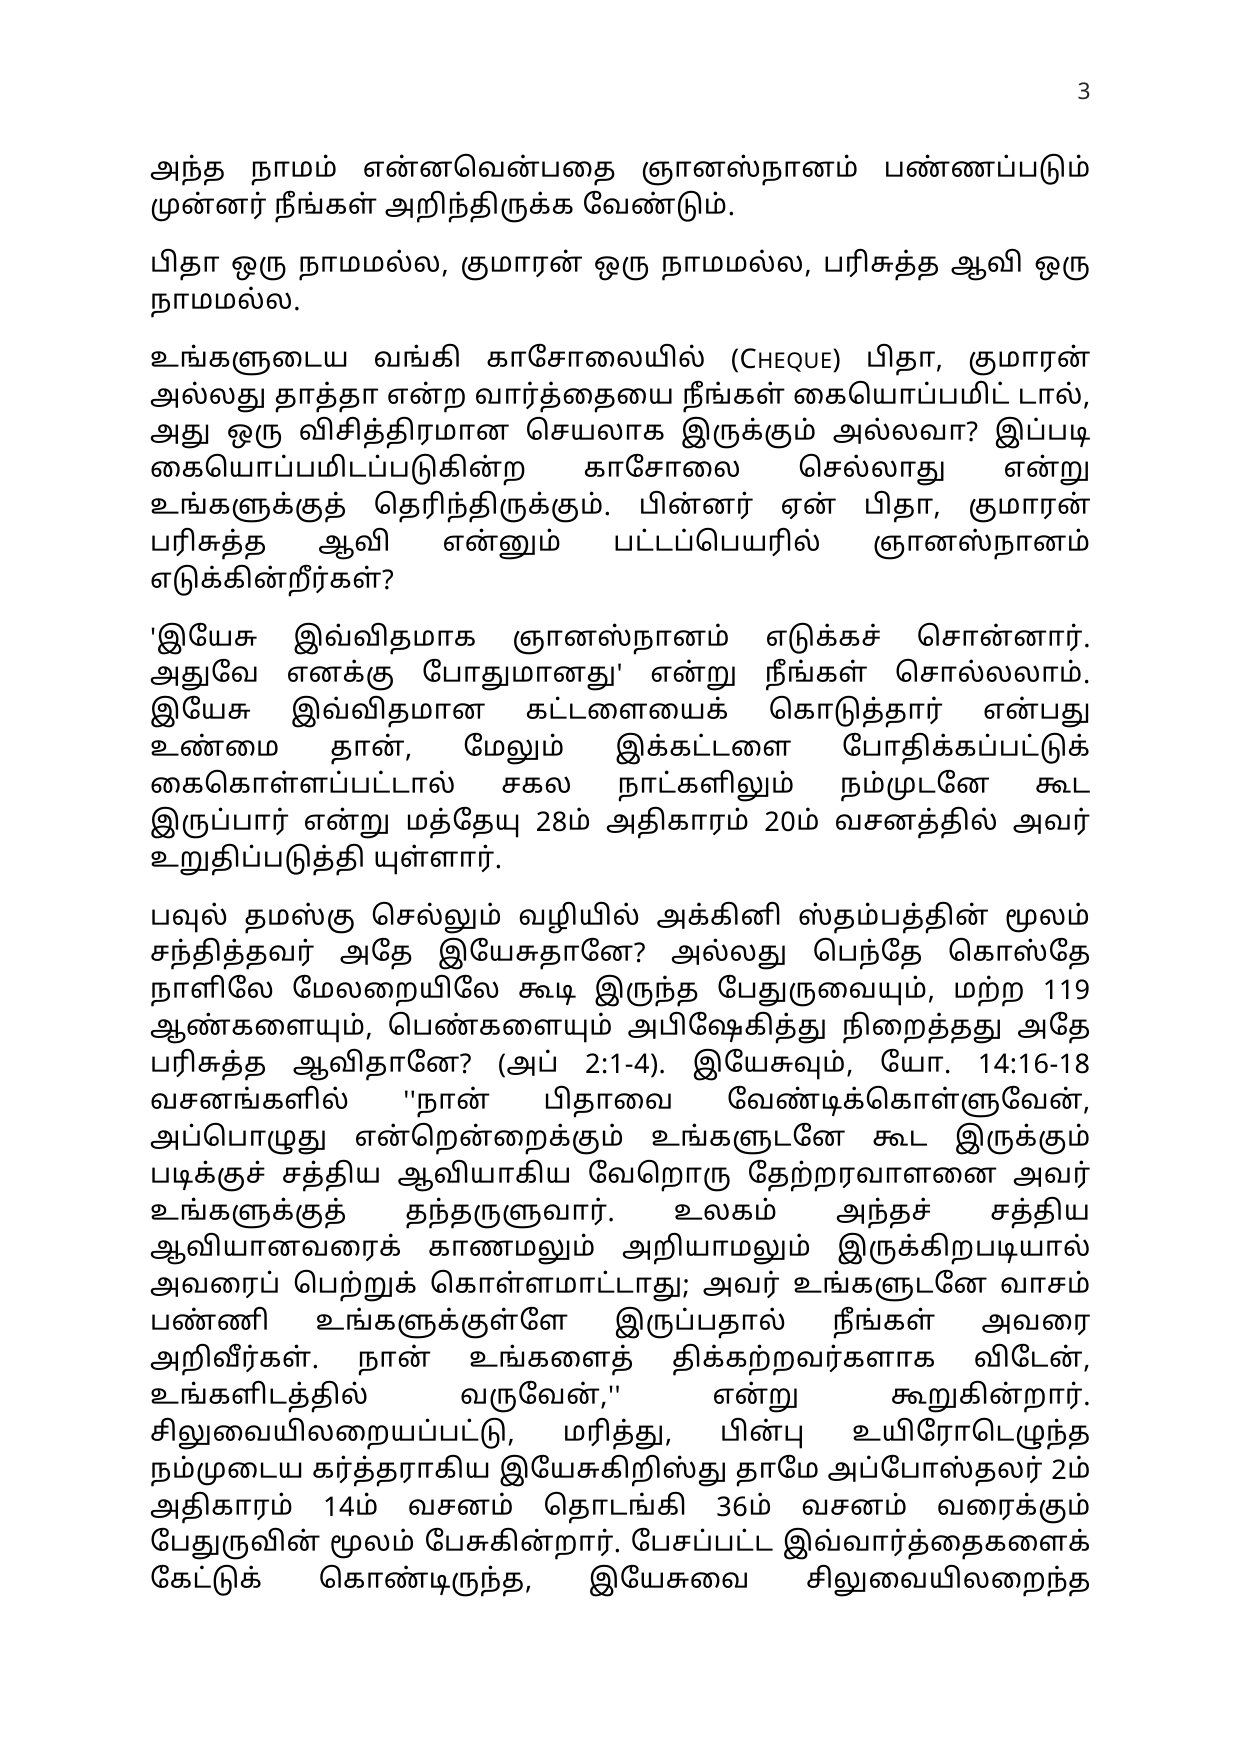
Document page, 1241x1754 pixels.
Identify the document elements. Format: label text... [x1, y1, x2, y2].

text பிதா ஒரு நாமமல்ல, குமாரன் ஒரு நாமமல்ல, பரிசுத்த ஆவி ஒரு நாமமல்ல. [150, 244, 1090, 318]
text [150, 897, 1090, 1598]
text 'இயேசு இவ்விதமாக ஞானஸ்நானம் எடுக்கச் சொன்னார். அதுவே எனக்கு போதுமானது' என்று நீங்கள் சொல்லலாம். இயேசு இவ்விதமான கட்டளையைக் கொடுத்தார் என்பது உண்மை தான், மேலும் இக்கட்டளை போதிக்கப்பட்டுக் கைகொள்ளப்பட்டால் சகல நாட்களிலும் நம்முடனே கூட இருப்பார் என்று மத்தேயு 28ம் அதிகாரம் 20ம் வசனத்தில் அவர் உறுதிப்படுத்தி யுள்ளார். [150, 618, 1090, 876]
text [150, 150, 1090, 224]
text உங்களுடைய வங்கி காசோலையில் (Cheque) பிதா, குமாரன் அல்லது தாத்தா என்ற வார்த்தையை நீங்கள் கையொப்பமிட் டால், அது ஒரு விசித்திரமான செயலாக இருக்கும் அல்லவா? இப்படி கையொப்பமிடப்படுகின்ற காசோலை செல்லாது என்று உங்களுக்குத் தெரிந்திருக்கும். பின்னர் ஏன் பிதா, குமாரன் பரிசுத்த ஆவி என்னும் பட்டப்பெயரில் ஞானஸ்நானம் எடுக்கின்றீர்கள்? [150, 339, 1090, 597]
